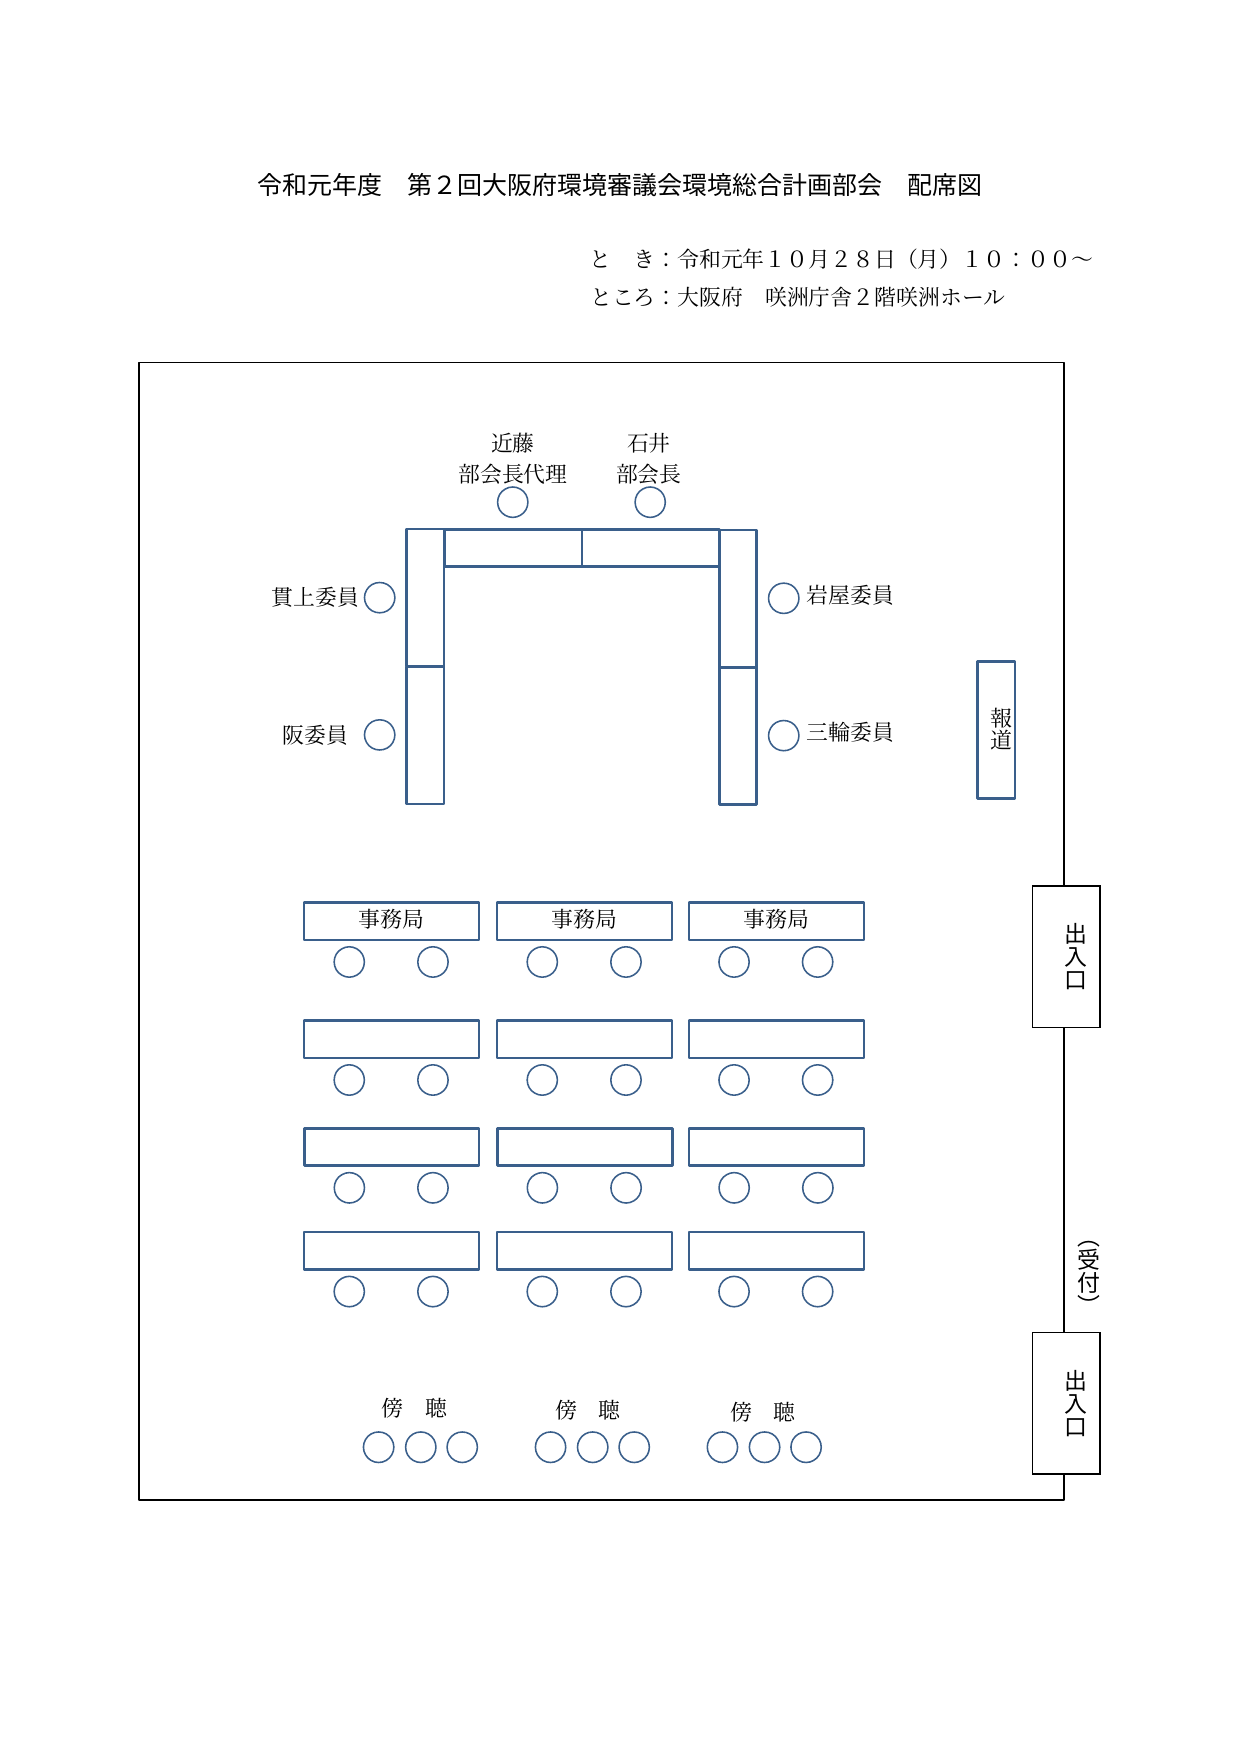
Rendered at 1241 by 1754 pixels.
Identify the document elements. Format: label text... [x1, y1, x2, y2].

text ところ：大阪府 咲洲庁舎２階咲洲ホール [148, 277, 1005, 314]
text 令和元年度 第２回大阪府環境審議会環境総合計画部会 配席図 [148, 164, 1092, 202]
text と き：令和元年１０月２８日（月）１０：００～ [148, 239, 1092, 277]
